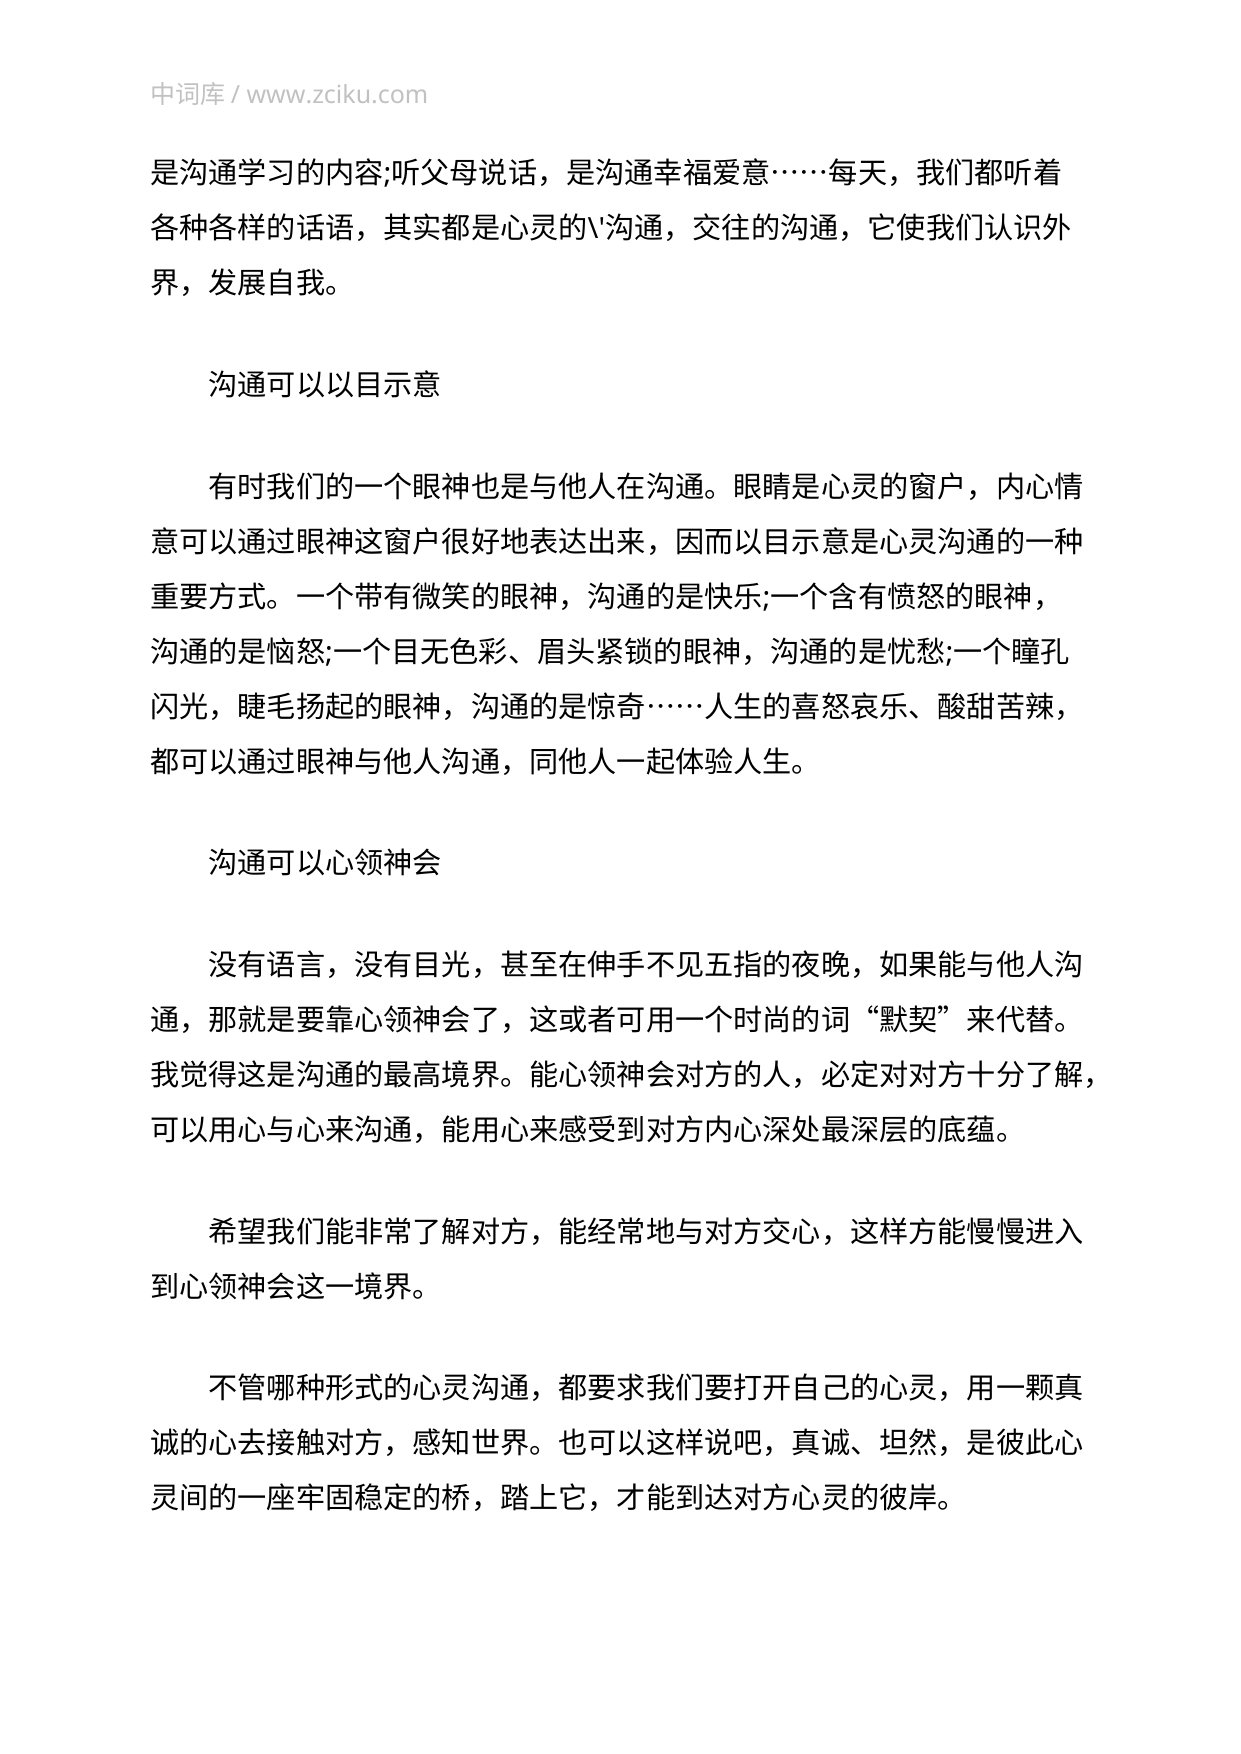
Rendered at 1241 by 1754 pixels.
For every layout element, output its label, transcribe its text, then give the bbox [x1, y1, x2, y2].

text 沟通可以心领神会 [150, 840, 1090, 882]
text 没有语言，没有目光，甚至在伸手不见五指的夜晚，如果能与他人沟通，那就是要靠心领神会了，这或者可用一个时尚的词“默契”来代替。我觉得这是沟通的最高境界。能心领神会对方的人，必定对对方十分了解，可以用心与心来沟通，能用心来感受到对方内心深处最深层的底蕴。 [150, 942, 1090, 1149]
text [150, 150, 1090, 302]
text 希望我们能非常了解对方，能经常地与对方交心，这样方能慢慢进入到心领神会这一境界。 [150, 1208, 1090, 1305]
text 有时我们的一个眼神也是与他人在沟通。眼睛是心灵的窗户，内心情意可以通过眼神这窗户很好地表达出来，因而以目示意是心灵沟通的一种重要方式。一个带有微笑的眼神，沟通的是快乐;一个含有愤怒的眼神，沟通的是恼怒;一个目无色彩、眉头紧锁的眼神，沟通的是忧愁;一个瞳孔闪光，睫毛扬起的眼神，沟通的是惊奇……人生的喜怒哀乐、酸甜苦辣，都可以通过眼神与他人沟通，同他人一起体验人生。 [150, 463, 1090, 781]
text 不管哪种形式的心灵沟通，都要求我们要打开自己的心灵，用一颗真诚的心去接触对方，感知世界。也可以这样说吧，真诚、坦然，是彼此心灵间的一座牢固稳定的桥，踏上它，才能到达对方心灵的彼岸。 [150, 1365, 1090, 1517]
text 沟通可以以目示意 [150, 362, 1090, 404]
